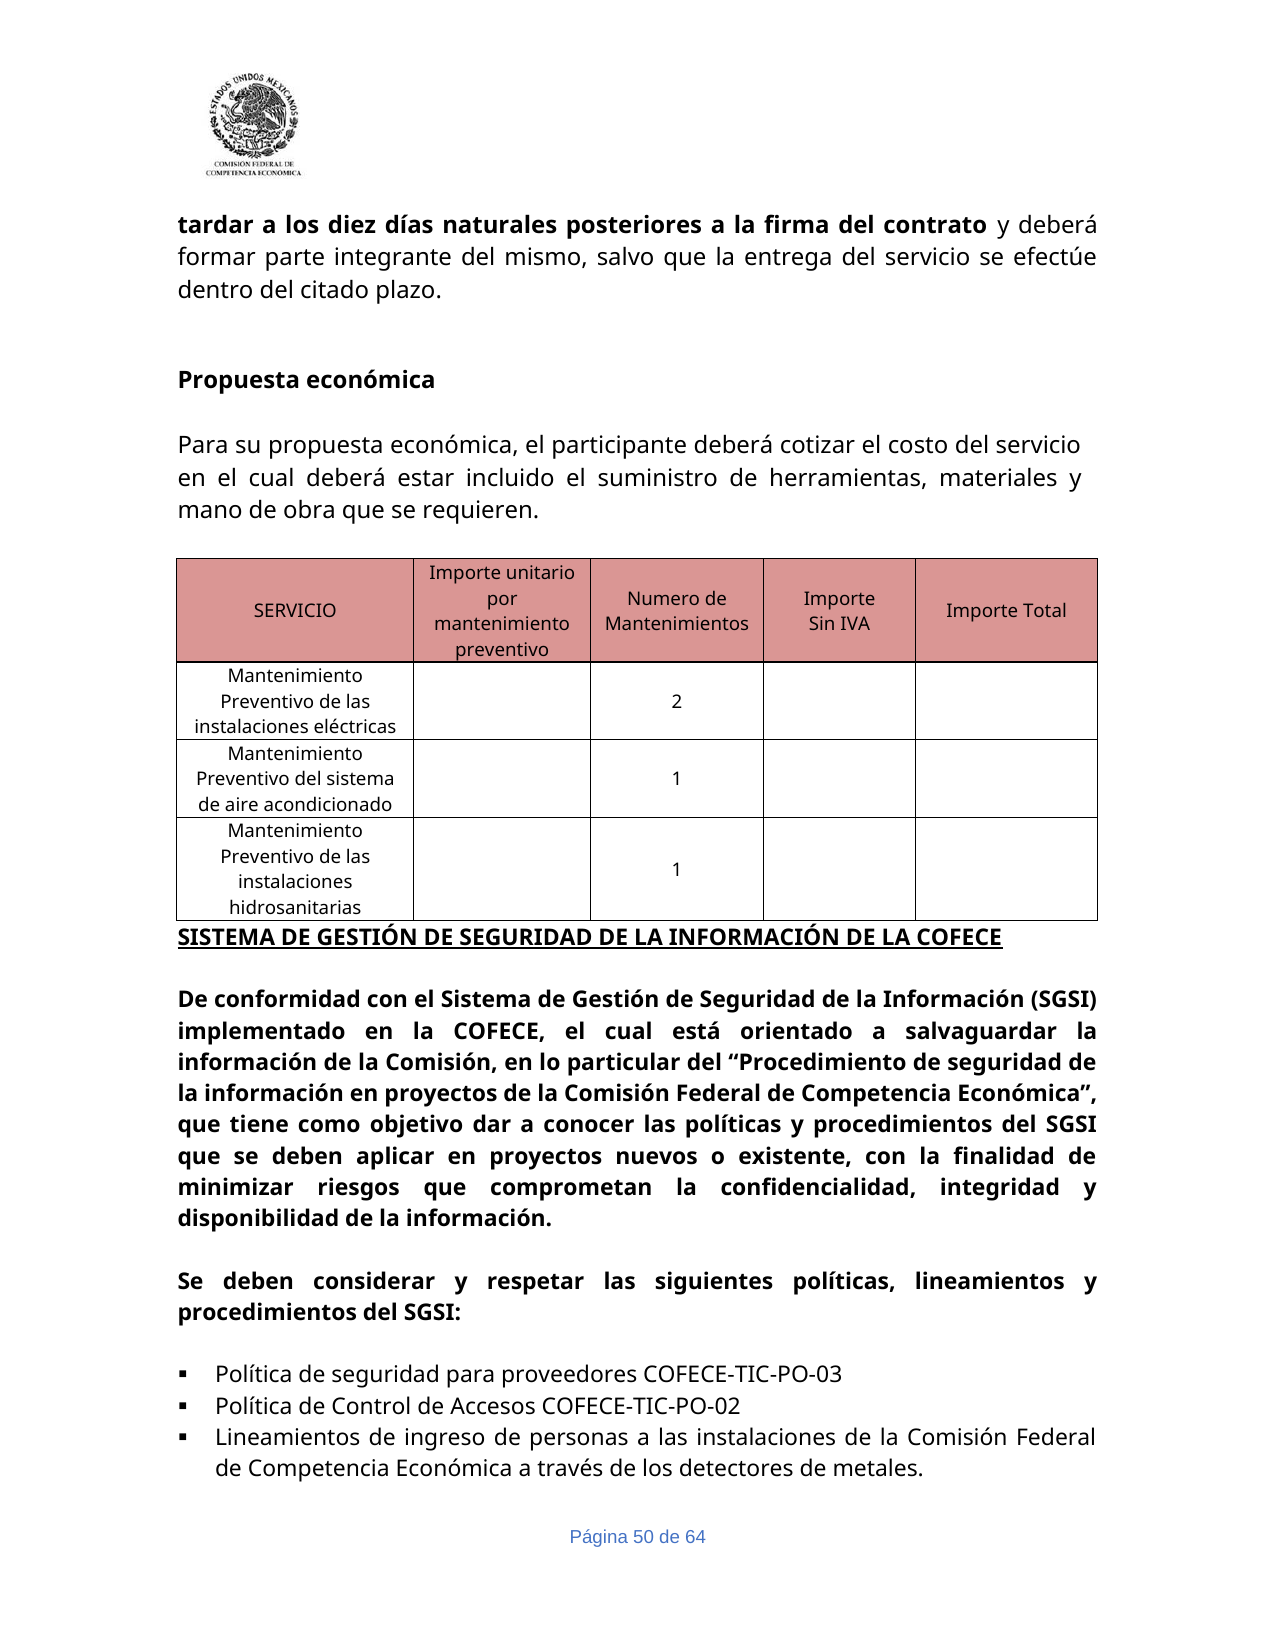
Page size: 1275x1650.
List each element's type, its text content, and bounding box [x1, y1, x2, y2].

table_cell [764, 818, 915, 920]
text Propuesta económica [177, 363, 1098, 395]
picture [188, 73, 322, 179]
title De conformidad con el Sistema de Gestión de Seguridad de la Información (SGSI) implementado en la COFECE, el cual está orientado a salvaguardar la información de la Comisión, en lo particular del “Procedimiento de seguridad de la información en proyectos de la Comisión Federal de Competencia Económica”, que tiene como objetivo dar a conocer las políticas y procedimientos del SGSI que se deben aplicar en proyectos nuevos o existente, con la finalidad de minimizar riesgos que comprometan la confidencialidad, integridad y disponibilidad de la información. [177, 983, 1098, 1233]
table_cell 1 [591, 740, 763, 817]
title Se deben considerar y respetar las siguientes políticas, lineamientos y procedimientos del SGSI: [177, 1264, 1098, 1327]
table_cell [764, 740, 915, 817]
table_header SERVICIO [177, 559, 413, 661]
table_cell [414, 818, 590, 920]
table_header Numero de Mantenimientos [591, 559, 763, 661]
table_cell 2 [591, 663, 763, 739]
table_cell [414, 740, 590, 817]
table_header Importe Sin IVA [764, 559, 915, 661]
table_cell [764, 663, 915, 739]
table_cell [916, 663, 1097, 739]
table_cell 1 [591, 818, 763, 920]
table_cell Mantenimiento Preventivo del sistema de aire acondicionado [177, 740, 413, 817]
title SISTEMA DE GESTIÓN DE SEGURIDAD DE LA INFORMACIÓN DE LA COFECE [177, 921, 1098, 952]
table_cell [916, 740, 1097, 817]
table_cell [916, 818, 1097, 920]
table_header Importe Total [916, 559, 1097, 661]
table_cell [414, 663, 590, 739]
list Lineamientos de ingreso de personas a las instalaciones de la Comisión Federal de Competencia Económica a través de los detectores de metales. [177, 1421, 1098, 1483]
table_header Importe unitario por mantenimiento preventivo [414, 559, 590, 661]
list Política de Control de Accesos COFECE-TIC-PO-02 [177, 1389, 1098, 1421]
table_cell Mantenimiento Preventivo de las instalaciones hidrosanitarias [177, 818, 413, 920]
table_cell Mantenimiento Preventivo de las instalaciones eléctricas [177, 663, 413, 739]
text Para su propuesta económica, el participante deberá cotizar el costo del servicio en el cual deberá estar incluido el suministro de herramientas, materiales y mano de obra que se requieren. [177, 428, 1083, 526]
list Política de seguridad para proveedores COFECE-TIC-PO-03 [177, 1358, 1098, 1389]
